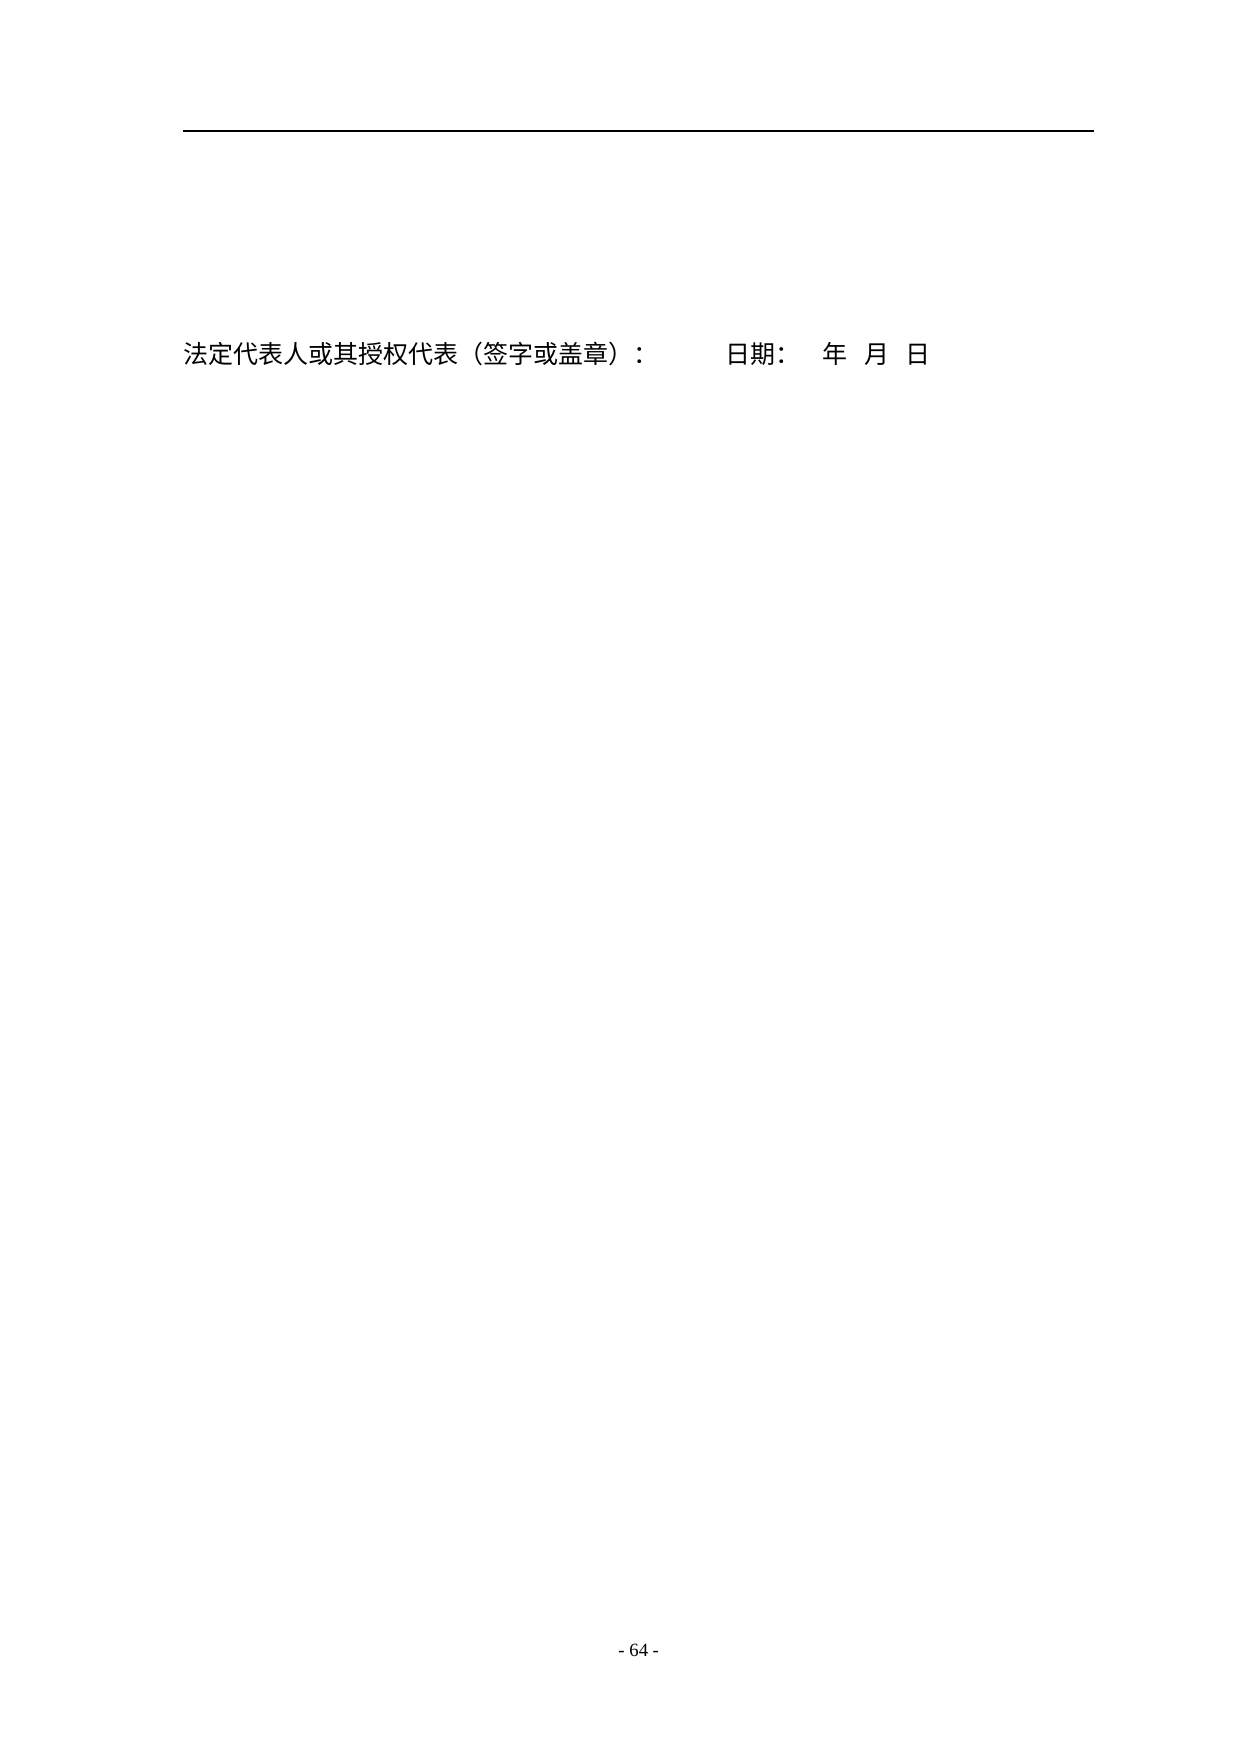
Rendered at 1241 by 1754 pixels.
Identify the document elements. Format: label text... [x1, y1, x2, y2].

text 法定代表人或其授权代表（签字或盖章）： 日期： 年 月 日 [183, 320, 1179, 385]
